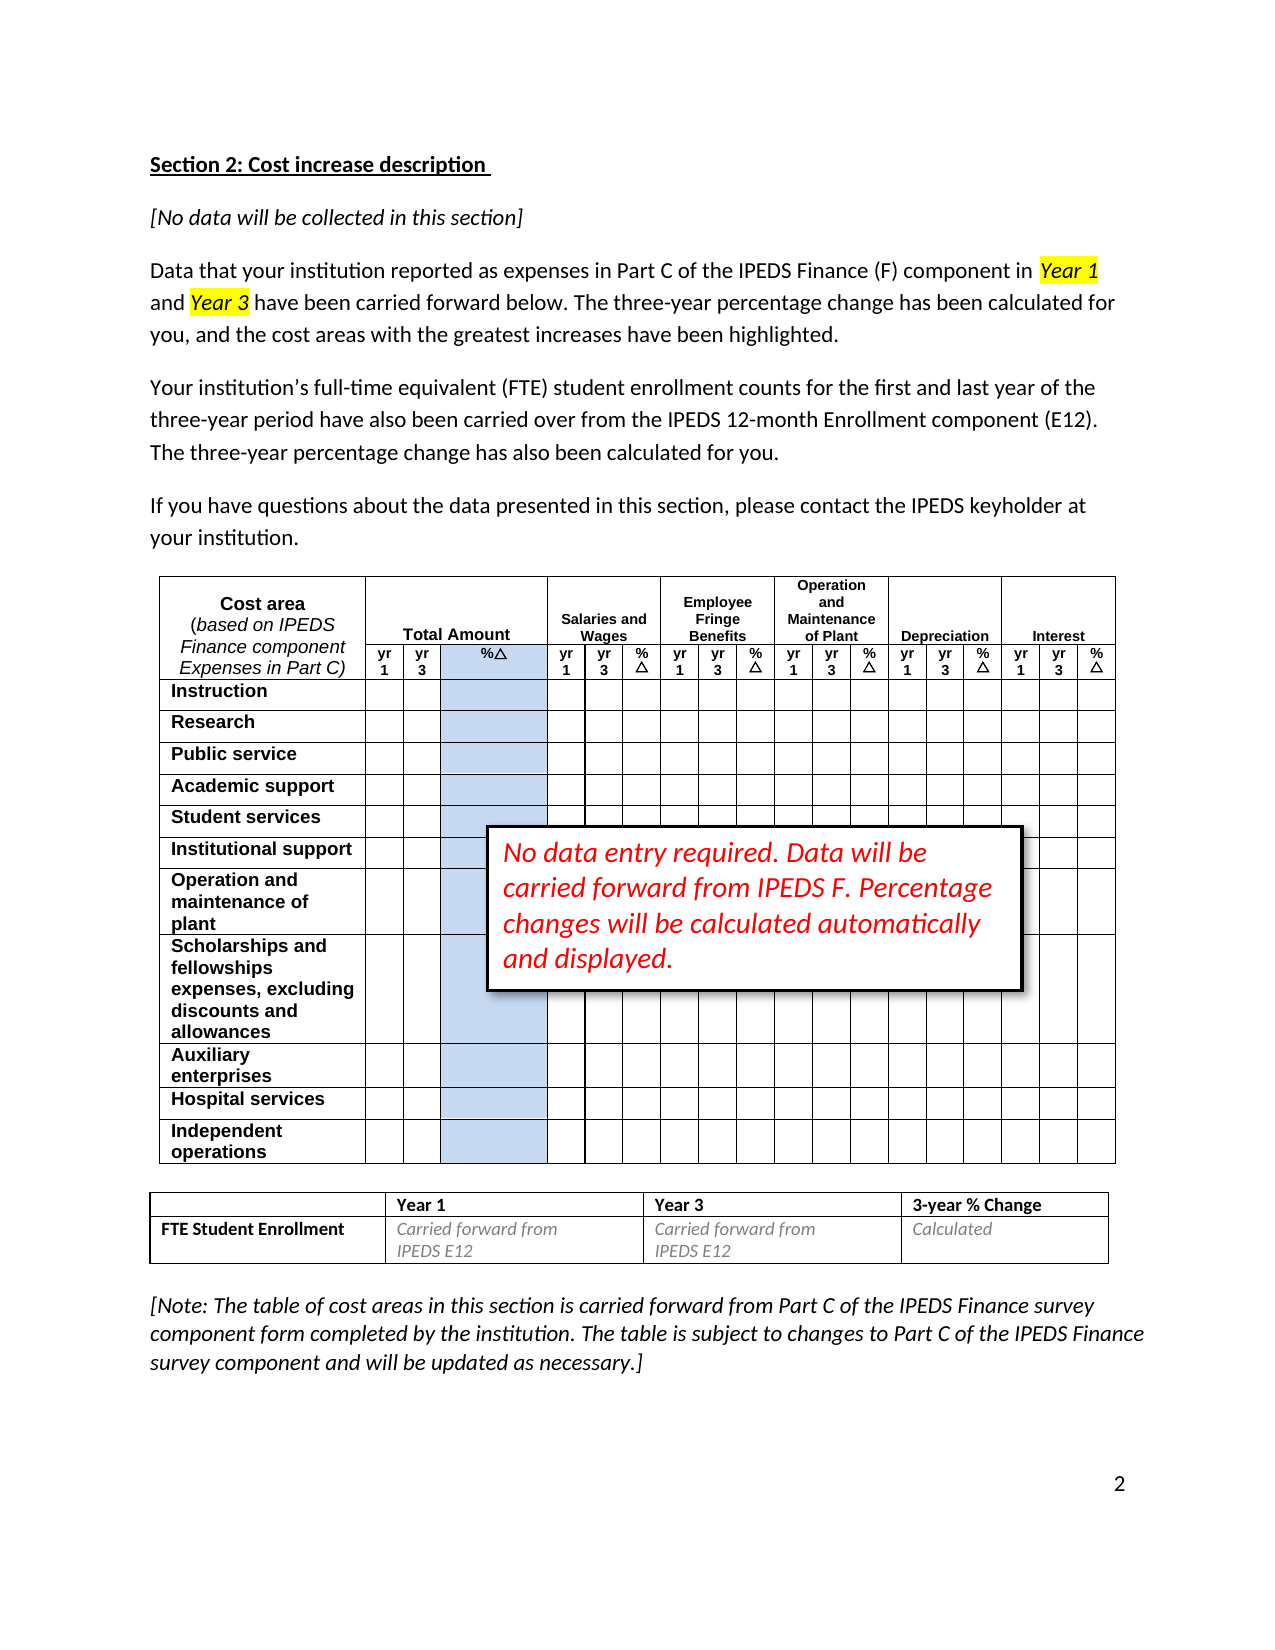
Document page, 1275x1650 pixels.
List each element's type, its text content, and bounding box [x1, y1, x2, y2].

table_cell [699, 711, 736, 742]
table_cell [1002, 1088, 1039, 1118]
table_cell [366, 743, 403, 773]
table_cell Auxiliary enterprises [160, 1044, 365, 1087]
table_cell [889, 743, 926, 773]
table_cell [366, 935, 403, 1043]
text If you have questions about the data presented in this section, please contact the IPEDS keyholder at your institution. [150, 491, 1125, 551]
table_cell [813, 743, 850, 773]
text [Note: The table of cost areas in this section is carried forward from Part C of the IPEDS Finance survey component form completed by the institution. The table is subject to changes to Part C of the IPEDS Finance survey component and will be updated as necessary.] Section 3: Cost increase explanation [150, 1292, 1185, 1376]
table_header Operation and Maintenance of Plant [775, 577, 888, 644]
table_cell [737, 1088, 774, 1118]
table_cell [366, 711, 403, 742]
table_cell [1078, 711, 1115, 742]
table_cell [548, 680, 584, 710]
table_cell [927, 775, 963, 805]
table_cell [851, 1003, 888, 1043]
table_cell [548, 1120, 584, 1163]
table_header Total Amount [366, 577, 547, 644]
table_cell [964, 775, 1001, 805]
table_cell [964, 743, 1001, 773]
table_cell yr 3 [404, 645, 440, 679]
table_cell [1040, 838, 1077, 868]
table_cell % [851, 645, 888, 679]
table_cell [1078, 680, 1115, 710]
table_cell [851, 711, 888, 742]
table_cell [1040, 680, 1077, 710]
table_cell [889, 1120, 926, 1163]
table_cell [851, 806, 888, 823]
table_cell [1002, 1044, 1039, 1087]
table_cell Institutional support [160, 838, 365, 868]
table_cell [851, 1088, 888, 1118]
table_cell [1002, 711, 1039, 742]
table_cell [586, 743, 622, 773]
table_cell [586, 1003, 622, 1043]
table_cell [366, 775, 403, 805]
table_header Year 3 [644, 1193, 901, 1216]
table_cell [441, 680, 547, 710]
table_cell [623, 1044, 660, 1087]
table_cell [1034, 838, 1039, 868]
text Your institution’s full-time equivalent (FTE) student enrollment counts for the first and last year of the three-year period have also been carried over from the IPEDS 12-month Enrollment component (E12). The three-year percentage change has also been calculated for you. [150, 373, 1125, 466]
table_header Cost area (based on IPEDS Finance component Expenses in Part C) [160, 577, 365, 679]
table_cell [366, 680, 403, 710]
table_cell [699, 680, 736, 710]
table_cell [1078, 838, 1115, 868]
table_cell [366, 869, 403, 934]
table_cell [851, 743, 888, 773]
table_cell [1078, 935, 1115, 1043]
table_cell [623, 1120, 660, 1163]
table_cell Instruction [160, 680, 365, 710]
table_cell yr 3 [927, 645, 963, 679]
table_cell [813, 1003, 850, 1043]
table_cell [1040, 711, 1077, 742]
table_cell [1034, 869, 1039, 934]
table_header Year 1 [386, 1193, 643, 1216]
table_header Employee Fringe Benefits [661, 577, 774, 644]
table_cell FTE Student Enrollment [151, 1217, 385, 1262]
table_cell [661, 775, 698, 805]
table_cell [1040, 869, 1077, 934]
table_cell [441, 1088, 547, 1118]
table_cell [548, 775, 584, 805]
table_cell yr 1 [889, 645, 926, 679]
table_cell [1040, 1044, 1077, 1087]
table_cell [661, 1044, 698, 1087]
table_cell [1002, 1120, 1039, 1163]
table_cell [1002, 935, 1039, 1043]
table_cell [1002, 680, 1039, 710]
table_cell [1040, 935, 1077, 1043]
table_cell Student services [160, 806, 365, 837]
table_cell yr 1 [366, 645, 403, 679]
table_cell yr 1 [1002, 645, 1039, 679]
table_cell [699, 1120, 736, 1163]
table_cell [404, 1044, 440, 1087]
table_cell [548, 1003, 584, 1043]
table_cell [775, 806, 812, 823]
table_cell [366, 1120, 403, 1163]
table_cell [927, 743, 963, 773]
table_cell Hospital services [160, 1088, 365, 1118]
table_cell [404, 743, 440, 773]
table_cell [404, 1120, 440, 1163]
table_cell [889, 1003, 926, 1043]
table_cell [1078, 1120, 1115, 1163]
table_cell [699, 1044, 736, 1087]
table_cell % [737, 645, 774, 679]
table_cell [927, 806, 963, 823]
table_cell [964, 806, 1001, 823]
table_cell [889, 1044, 926, 1087]
table_cell [1078, 1088, 1115, 1118]
text [No data will be collected in this section] [150, 203, 1125, 231]
table_cell [1002, 775, 1039, 805]
table_cell [927, 680, 963, 710]
table_cell [404, 711, 440, 742]
table_cell [441, 806, 547, 837]
table_cell [775, 711, 812, 742]
table_cell [1002, 806, 1039, 837]
table_cell [1078, 775, 1115, 805]
table_cell [404, 1088, 440, 1118]
table_cell [404, 680, 440, 710]
table_cell [441, 775, 547, 805]
text Data that your institution reported as expenses in Part C of the IPEDS Finance (F) component in Year 1 and Year 3 have been carried forward below. The three-year percentage change has been calculated for you, and the cost areas with the greatest increases have been highlighted. [150, 256, 1125, 348]
table_cell [699, 1003, 736, 1043]
table_cell [1078, 806, 1115, 837]
table_cell [1002, 743, 1039, 773]
table_cell [775, 775, 812, 805]
table_cell [623, 775, 660, 805]
table_cell yr 3 [813, 645, 850, 679]
table_cell [889, 806, 926, 823]
table_cell [737, 775, 774, 805]
table_cell [661, 743, 698, 773]
table_cell [661, 1088, 698, 1118]
table_header [151, 1193, 385, 1216]
table_cell [775, 1044, 812, 1087]
table_cell [441, 743, 547, 773]
table_cell [851, 1120, 888, 1163]
table_cell [964, 680, 1001, 710]
table_cell [699, 775, 736, 805]
table_cell % [441, 645, 547, 679]
table_cell [813, 1120, 850, 1163]
table_cell [889, 775, 926, 805]
table_cell [775, 1003, 812, 1043]
table_cell [623, 743, 660, 773]
table_cell [404, 806, 440, 837]
table_cell [623, 680, 660, 710]
table_header Salaries and Wages [548, 577, 660, 644]
table_cell [851, 680, 888, 710]
table_header Depreciation [889, 577, 1001, 644]
table_cell Academic support [160, 775, 365, 805]
table_cell Calculated [902, 1217, 1108, 1262]
table_cell [813, 680, 850, 710]
table_cell yr 3 [1040, 645, 1077, 679]
table_cell [1040, 1088, 1077, 1118]
table_cell [927, 1044, 963, 1087]
table_cell [964, 1088, 1001, 1118]
table_cell yr 1 [548, 645, 584, 679]
table_cell [586, 806, 622, 823]
table_cell [441, 869, 485, 934]
table_cell Scholarships and fellowships expenses, excluding discounts and allowances [160, 935, 365, 1043]
table_cell [1078, 1044, 1115, 1087]
table_cell [441, 1044, 547, 1087]
table_cell [737, 1003, 774, 1043]
table_cell [699, 1088, 736, 1118]
table_cell [889, 711, 926, 742]
table_cell [404, 869, 440, 934]
table_cell Public service [160, 743, 365, 773]
table_cell [586, 680, 622, 710]
table_cell [813, 711, 850, 742]
table_cell [404, 775, 440, 805]
table_cell [737, 1044, 774, 1087]
table_cell [737, 743, 774, 773]
table_cell [1040, 743, 1077, 773]
table_cell [586, 1044, 622, 1087]
table_cell [404, 838, 440, 868]
table_cell % [964, 645, 1001, 679]
table_header Interest [1002, 577, 1115, 644]
table_header 3-year % Change [902, 1193, 1108, 1216]
table_cell [548, 711, 584, 742]
table_cell [441, 1120, 547, 1163]
table_cell [964, 1044, 1001, 1087]
table_cell [927, 711, 963, 742]
text Section 2: Cost increase description [150, 150, 1125, 178]
table_cell [441, 711, 547, 742]
table_cell [1078, 743, 1115, 773]
table_cell [441, 838, 485, 868]
table_cell [964, 711, 1001, 742]
table_cell [964, 1120, 1001, 1163]
table_cell [661, 806, 698, 823]
table_cell [366, 838, 403, 868]
table_cell [737, 1120, 774, 1163]
table_cell [851, 1044, 888, 1087]
table_cell Operation and maintenance of plant [160, 869, 365, 934]
table_cell [927, 1088, 963, 1118]
table_cell [775, 743, 812, 773]
table_cell Independent operations [160, 1120, 365, 1163]
table_cell [548, 1044, 584, 1087]
table_cell [366, 1088, 403, 1118]
table_cell [441, 935, 547, 1043]
table_cell [737, 806, 774, 823]
table_cell [813, 1088, 850, 1118]
table_cell [623, 1088, 660, 1118]
table_cell Carried forward from IPEDS E12 [644, 1217, 901, 1262]
table_cell [661, 680, 698, 710]
table_cell [775, 1120, 812, 1163]
table_cell [623, 1003, 660, 1043]
table_cell [927, 1120, 963, 1163]
table_cell [661, 711, 698, 742]
table_cell [586, 711, 622, 742]
table_cell [623, 711, 660, 742]
table_cell [548, 1088, 584, 1118]
table_cell [737, 711, 774, 742]
table_cell [661, 1003, 698, 1043]
table_cell [661, 1120, 698, 1163]
table_cell Research [160, 711, 365, 742]
table_cell [889, 680, 926, 710]
table_cell [775, 1088, 812, 1118]
table_cell [775, 680, 812, 710]
table_cell yr 3 [699, 645, 736, 679]
table_cell Carried forward from IPEDS E12 [386, 1217, 643, 1262]
table_cell [623, 806, 660, 823]
table_cell [927, 1003, 963, 1043]
table_cell [586, 775, 622, 805]
table_cell [813, 1044, 850, 1087]
table_cell [366, 806, 403, 837]
table_cell [889, 1088, 926, 1118]
table_cell [366, 1044, 403, 1087]
table_cell [699, 743, 736, 773]
table_cell [586, 1120, 622, 1163]
table_cell [964, 1003, 1001, 1043]
table_cell [548, 743, 584, 773]
table_cell [813, 806, 850, 823]
table_cell [586, 1088, 622, 1118]
table_cell [851, 775, 888, 805]
table_cell [1040, 775, 1077, 805]
table_cell [813, 775, 850, 805]
table_cell [737, 680, 774, 710]
table_cell [699, 806, 736, 823]
table_cell [1040, 806, 1077, 837]
table_cell [1040, 1120, 1077, 1163]
table_cell [1078, 869, 1115, 934]
table_cell yr 1 [661, 645, 698, 679]
table_cell [404, 935, 440, 1043]
table_cell % [1078, 645, 1115, 679]
table_cell % [623, 645, 660, 679]
table_cell yr 3 [586, 645, 622, 679]
table_cell [548, 806, 584, 823]
table_cell yr 1 [775, 645, 812, 679]
